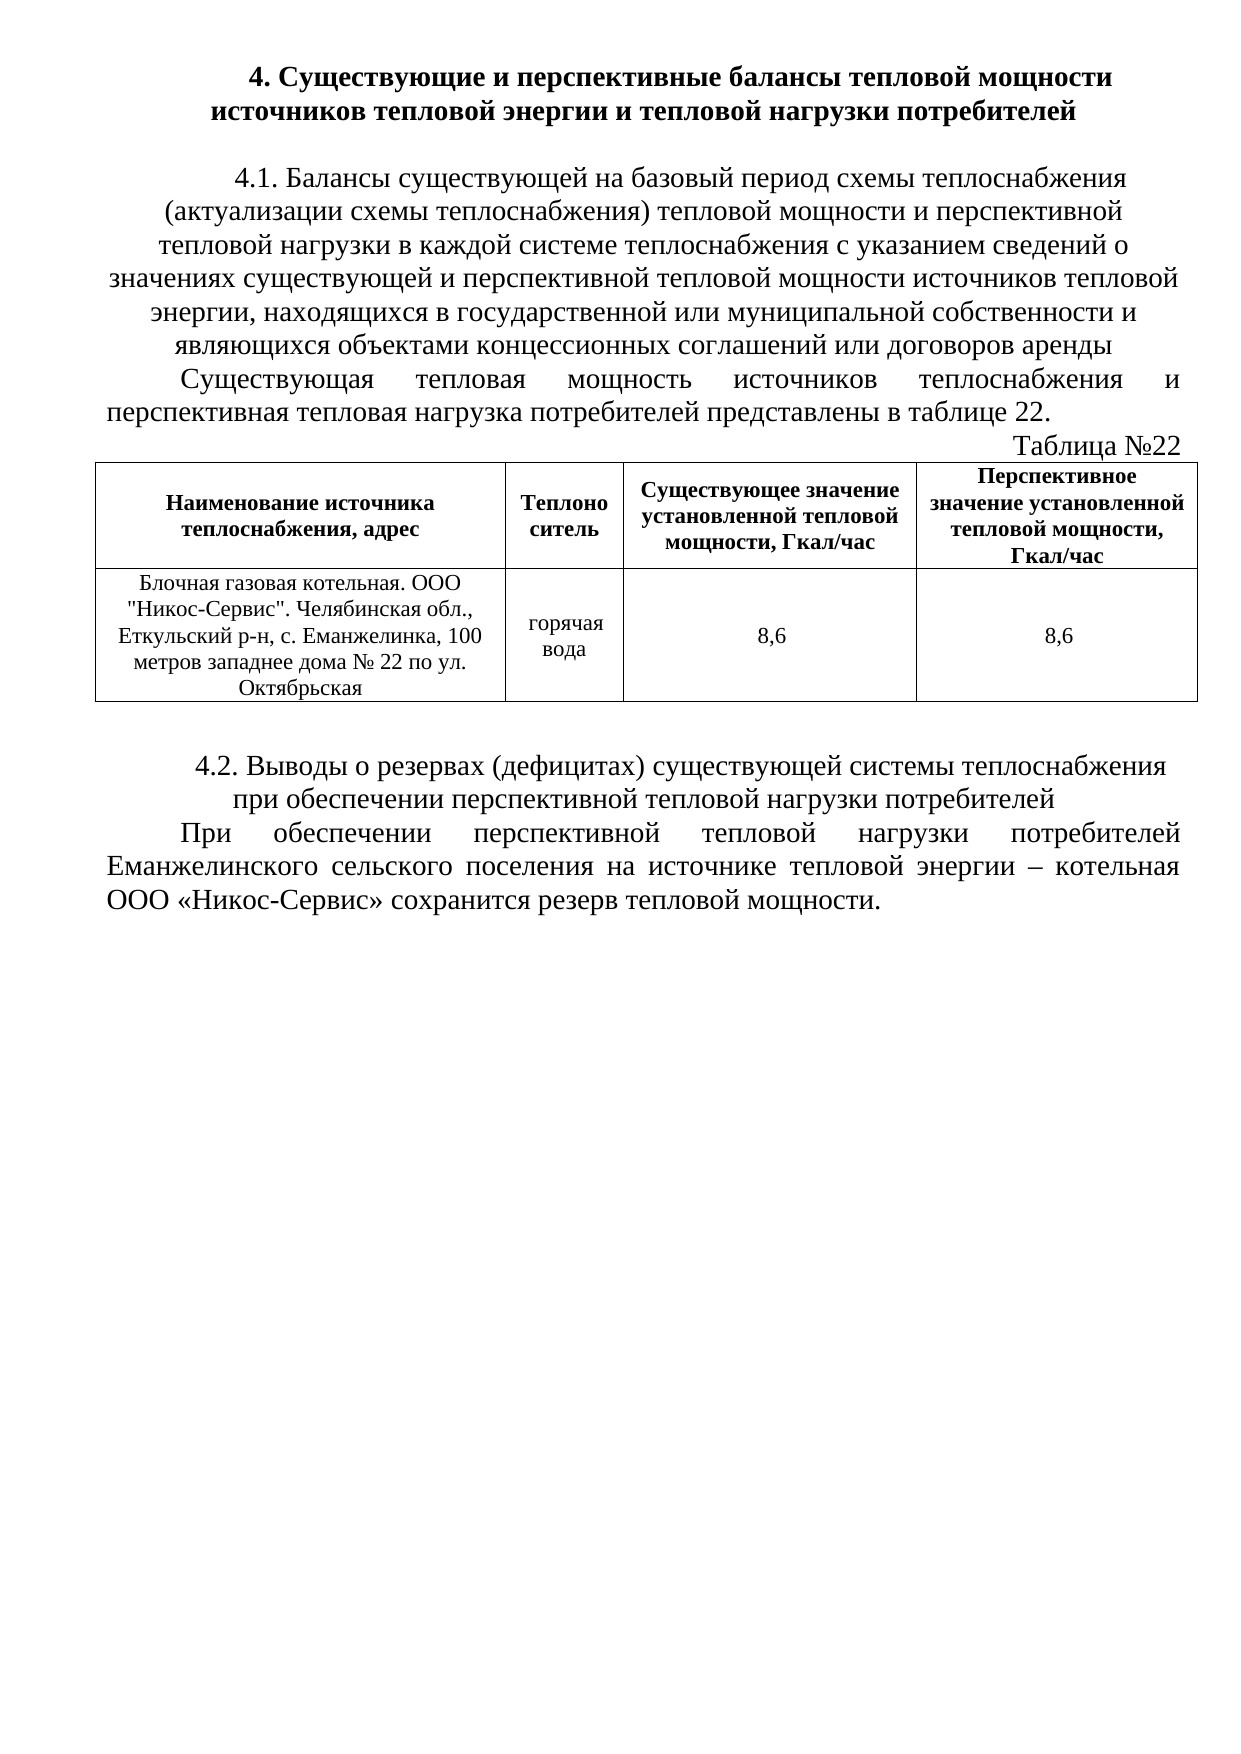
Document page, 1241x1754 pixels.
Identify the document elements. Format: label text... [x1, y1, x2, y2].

table_cell 8,6 [917, 569, 1197, 701]
text 4.2. Выводы о резервах (дефицитах) существующей системы теплоснабжения при обеспечении перспективной тепловой нагрузки потребителей [106, 748, 1181, 815]
table_cell горячая вода [506, 569, 623, 701]
text 4. Существующие и перспективные балансы тепловой мощности источников тепловой энергии и тепловой нагрузки потребителей [106, 59, 1181, 126]
table_cell Блочная газовая котельная. ООО "Никос-Сервис". Челябинская обл., Еткульский р-н, с. Еманжелинка, 100 метров западнее дома № 22 по ул. Октябрьская [96, 569, 505, 701]
table_header Существующее значение установленной тепловой мощности, Гкал/час [624, 463, 916, 568]
text 4.1. Балансы существующей на базовый период схемы теплоснабжения (актуализации схемы теплоснабжения) тепловой мощности и перспективной тепловой нагрузки в каждой системе теплоснабжения с указанием сведений о значениях существующей и перспективной тепловой мощности источников тепловой энергии, находящихся в государственной или муниципальной собственности и являющихся объектами концессионных соглашений или договоров аренды [106, 160, 1181, 361]
table_header Перспективное значение установленной тепловой мощности, Гкал/час [917, 463, 1197, 568]
text Таблица №22 [106, 428, 1181, 462]
text Существующая тепловая мощность источников теплоснабжения и перспективная тепловая нагрузка потребителей представлены в таблице 22. [106, 361, 1181, 428]
text При обеспечении перспективной тепловой нагрузки потребителей Еманжелинского сельского поселения на источнике тепловой энергии – котельная ООО «Никос-Сервис» сохранится резерв тепловой мощности. [106, 815, 1181, 916]
table_header Теплоноситель [506, 463, 623, 568]
table_cell 8,6 [624, 569, 916, 701]
table_header Наименование источника теплоснабжения, адрес [96, 463, 505, 568]
